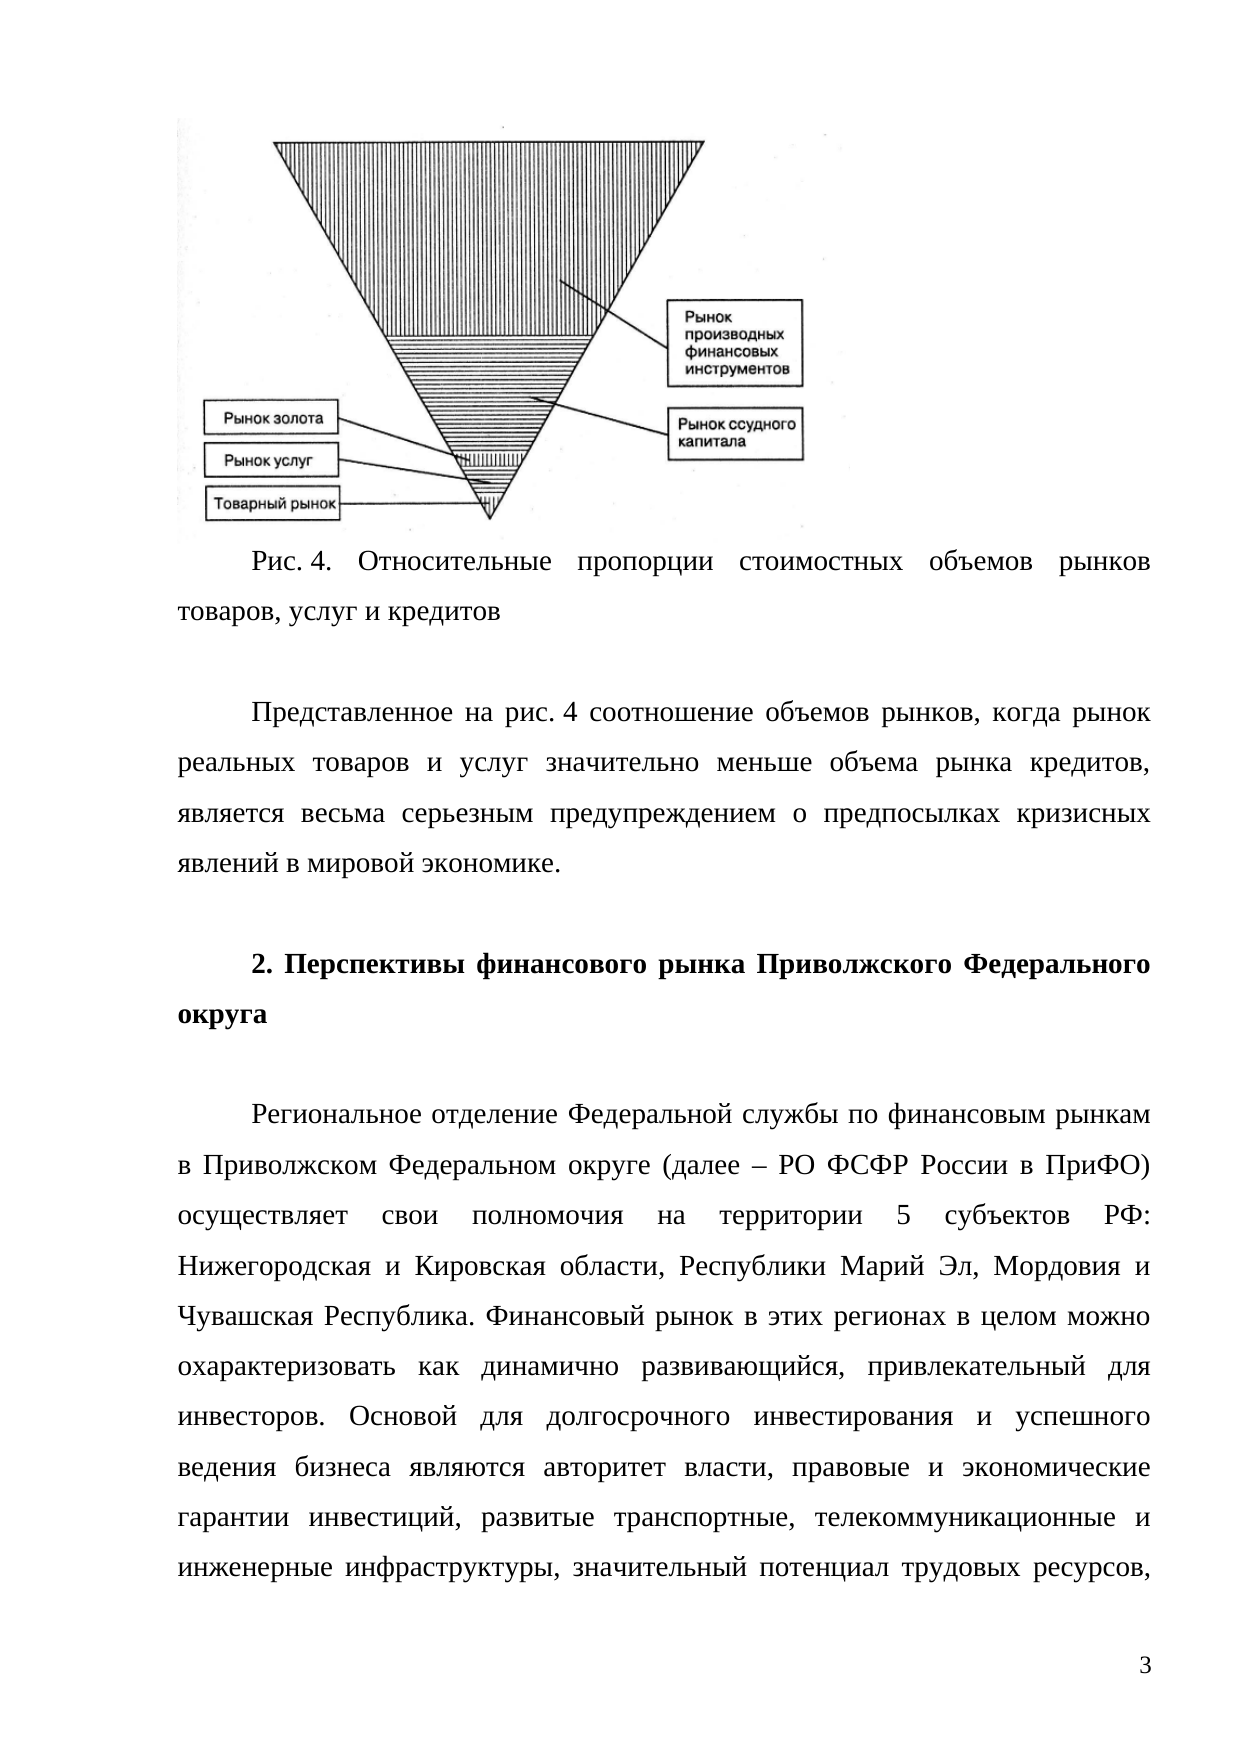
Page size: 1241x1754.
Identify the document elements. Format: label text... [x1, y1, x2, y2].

picture [177, 118, 850, 544]
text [177, 1097, 1152, 1583]
text 2. Перспективы финансового рынка Приволжского Федерального округа [177, 946, 1152, 1029]
text Рис. 4. Относительные пропорции стоимостных объемов рынков товаров, услуг и кредитов [177, 543, 1152, 627]
text Представленное на рис. 4 соотношение объемов рынков, когда рынок реальных товаров и услуг значительно меньше объема рынка кредитов, является весьма серьезным предупреждением о предпосылках кризисных явлений в мировой экономике. [177, 694, 1152, 879]
